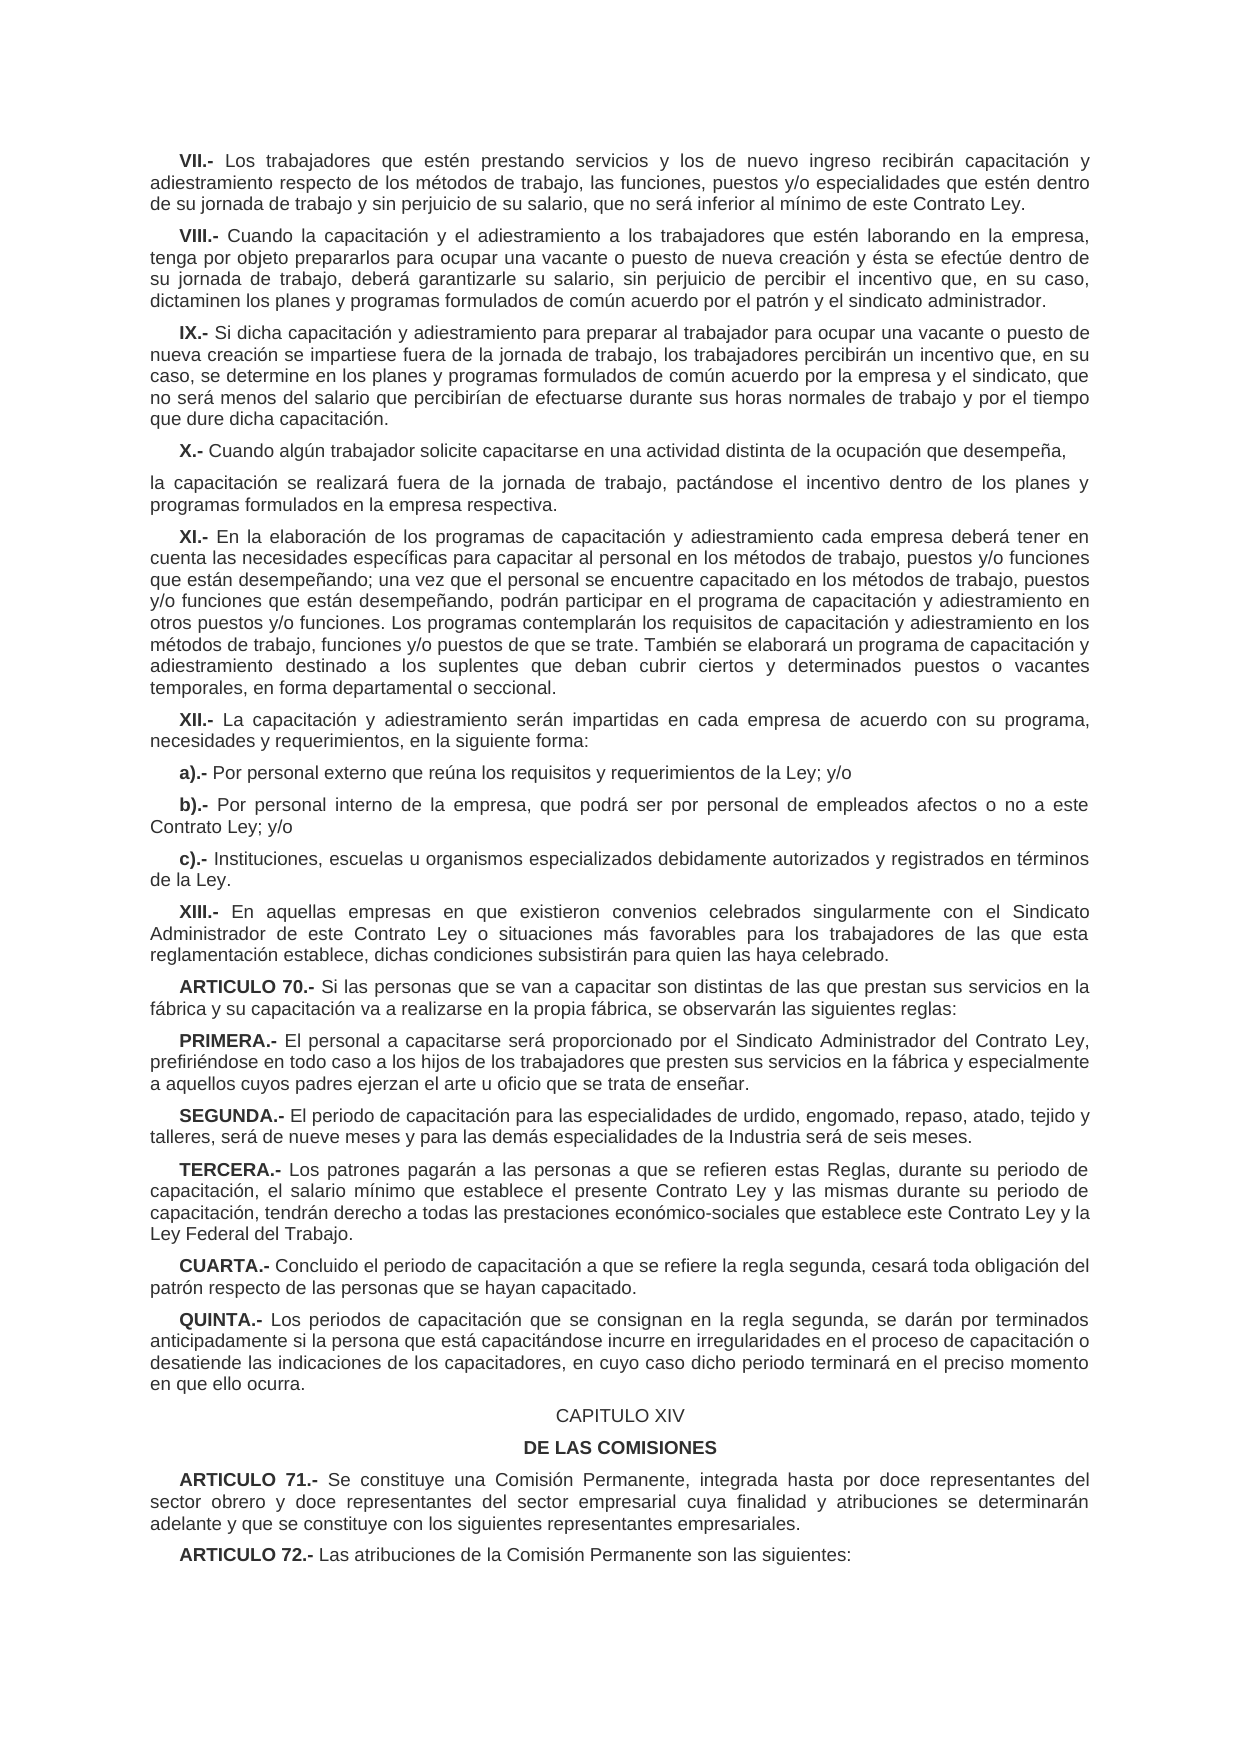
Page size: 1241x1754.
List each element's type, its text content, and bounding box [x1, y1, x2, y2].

text SEGUNDA.- El periodo de capacitación para las especialidades de urdido, engomado, repaso, atado, tejido y talleres, será de nueve meses y para las demás especialidades de la Industria será de seis meses. [150, 1105, 1090, 1148]
text CUARTA.- Concluido el periodo de capacitación a que se refiere la regla segunda, cesará toda obligación del patrón respecto de las personas que se hayan capacitado. [150, 1255, 1090, 1298]
text XI.- En la elaboración de los programas de capacitación y adiestramiento cada empresa deberá tener en cuenta las necesidades específicas para capacitar al personal en los métodos de trabajo, puestos y/o funciones que están desempeñando; una vez que el personal se encuentre capacitado en los métodos de trabajo, puestos y/o funciones que están desempeñando, podrán participar en el programa de capacitación y adiestramiento en otros puestos y/o funciones. Los programas contemplarán los requisitos de capacitación y adiestramiento en los métodos de trabajo, funciones y/o puestos de que se trate. También se elaborará un programa de capacitación y adiestramiento destinado a los suplentes que deban cubrir ciertos y determinados puestos o vacantes temporales, en forma departamental o seccional. [150, 526, 1090, 698]
text IX.- Si dicha capacitación y adiestramiento para preparar al trabajador para ocupar una vacante o puesto de nueva creación se impartiese fuera de la jornada de trabajo, los trabajadores percibirán un incentivo que, en su caso, se determine en los planes y programas formulados de común acuerdo por la empresa y el sindicato, que no será menos del salario que percibirían de efectuarse durante sus horas normales de trabajo y por el tiempo que dure dicha capacitación. [150, 322, 1090, 429]
text CAPITULO XIV [150, 1405, 1090, 1427]
text QUINTA.- Los periodos de capacitación que se consignan en la regla segunda, se darán por terminados anticipadamente si la persona que está capacitándose incurre en irregularidades en el proceso de capacitación o desatiende las indicaciones de los capacitadores, en cuyo caso dicho periodo terminará en el preciso momento en que ello ocurra. [150, 1308, 1090, 1395]
text ARTICULO 72.- Las atribuciones de la Comisión Permanente son las siguientes: [150, 1544, 1090, 1566]
text X.- Cuando algún trabajador solicite capacitarse en una actividad distinta de la ocupación que desempeña, [150, 440, 1090, 462]
text XIII.- En aquellas empresas en que existieron convenios celebrados singularmente con el Sindicato Administrador de este Contrato Ley o situaciones más favorables para los trabajadores de las que esta reglamentación establece, dichas condiciones subsistirán para quien las haya celebrado. [150, 901, 1090, 966]
text b).- Por personal interno de la empresa, que podrá ser por personal de empleados afectos o no a este Contrato Ley; y/o [150, 794, 1090, 837]
text a).- Por personal externo que reúna los requisitos y requerimientos de la Ley; y/o [150, 762, 1090, 783]
text ARTICULO 71.- Se constituye una Comisión Permanente, integrada hasta por doce representantes del sector obrero y doce representantes del sector empresarial cuya finalidad y atribuciones se determinarán adelante y que se constituye con los siguientes representantes empresariales. [150, 1469, 1090, 1534]
text VII.- Los trabajadores que estén prestando servicios y los de nuevo ingreso recibirán capacitación y adiestramiento respecto de los métodos de trabajo, las funciones, puestos y/o especialidades que estén dentro de su jornada de trabajo y sin perjuicio de su salario, que no será inferior al mínimo de este Contrato Ley. [150, 150, 1090, 215]
text TERCERA.- Los patrones pagarán a las personas a que se refieren estas Reglas, durante su periodo de capacitación, el salario mínimo que establece el presente Contrato Ley y las mismas durante su periodo de capacitación, tendrán derecho a todas las prestaciones económico-sociales que establece este Contrato Ley y la Ley Federal del Trabajo. [150, 1158, 1090, 1244]
text c).- Instituciones, escuelas u organismos especializados debidamente autorizados y registrados en términos de la Ley. [150, 847, 1090, 891]
text ARTICULO 70.- Si las personas que se van a capacitar son distintas de las que prestan sus servicios en la fábrica y su capacitación va a realizarse en la propia fábrica, se observarán las siguientes reglas: [150, 976, 1090, 1019]
text PRIMERA.- El personal a capacitarse será proporcionado por el Sindicato Administrador del Contrato Ley, prefiriéndose en todo caso a los hijos de los trabajadores que presten sus servicios en la fábrica y especialmente a aquellos cuyos padres ejerzan el arte u oficio que se trata de enseñar. [150, 1030, 1090, 1094]
text VIII.- Cuando la capacitación y el adiestramiento a los trabajadores que estén laborando en la empresa, tenga por objeto prepararlos para ocupar una vacante o puesto de nueva creación y ésta se efectúe dentro de su jornada de trabajo, deberá garantizarle su salario, sin perjuicio de percibir el incentivo que, en su caso, dictaminen los planes y programas formulados de común acuerdo por el patrón y el sindicato administrador. [150, 225, 1090, 311]
text la capacitación se realizará fuera de la jornada de trabajo, pactándose el incentivo dentro de los planes y programas formulados en la empresa respectiva. [150, 472, 1090, 515]
text XII.- La capacitación y adiestramiento serán impartidas en cada empresa de acuerdo con su programa, necesidades y requerimientos, en la siguiente forma: [150, 708, 1090, 752]
text DE LAS COMISIONES [150, 1437, 1090, 1459]
